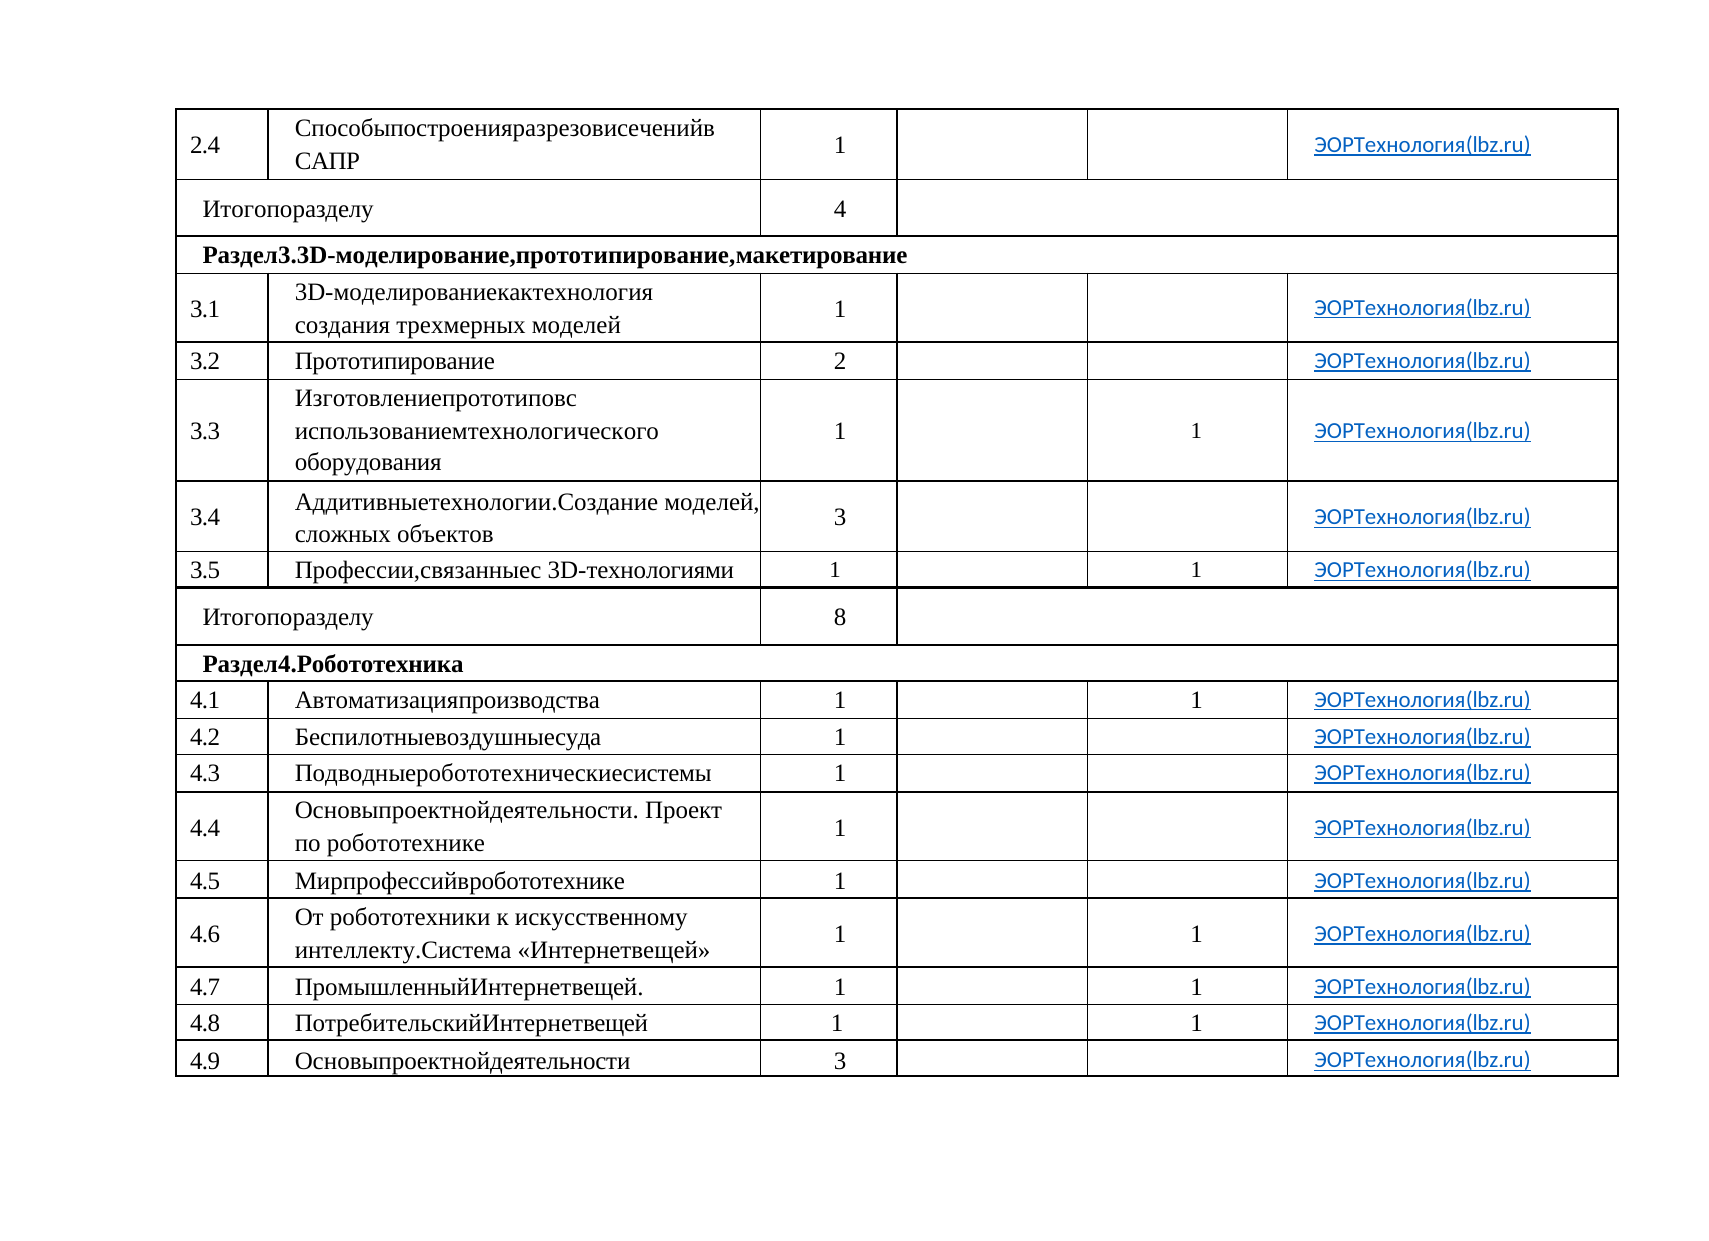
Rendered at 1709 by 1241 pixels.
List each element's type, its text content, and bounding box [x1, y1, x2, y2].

table_cell 1 [761, 682, 896, 717]
table_cell 4.7 [177, 968, 267, 1003]
table_cell Профессии,связанныес 3D-технологиями [269, 552, 760, 586]
table_cell Итогопоразделу [177, 180, 760, 235]
table_cell 4.1 [177, 682, 267, 717]
table_header ЭОРТехнология(lbz.ru) [1288, 110, 1617, 179]
table_cell [898, 861, 1087, 897]
table_cell [898, 793, 1087, 860]
table_cell [898, 552, 1087, 586]
table_cell Раздел4.Робототехника [177, 646, 1617, 680]
table_cell ЭОРТехнология(lbz.ru) [1288, 755, 1617, 791]
table_cell [898, 180, 1617, 235]
table_cell 1 [1088, 1005, 1287, 1039]
table_cell 1 [761, 899, 896, 966]
table_cell Основыпроектнойдеятельности. Проект по робототехнике [269, 793, 760, 860]
table_cell 1 [761, 1005, 896, 1039]
table_cell Беспилотныевоздушныесуда [269, 719, 760, 753]
table_cell 1 [1088, 380, 1287, 480]
table_cell ЭОРТехнология(lbz.ru) [1288, 1041, 1617, 1075]
table_cell [1088, 755, 1287, 791]
table_header 2.4 [177, 110, 267, 179]
table_cell [1088, 1041, 1287, 1075]
table_cell [1088, 274, 1287, 341]
table_cell 3 [761, 482, 896, 551]
table_cell ЭОРТехнология(lbz.ru) [1288, 682, 1617, 717]
table_cell 3.4 [177, 482, 267, 551]
table_cell ЭОРТехнология(lbz.ru) [1288, 899, 1617, 966]
table_cell 4 [761, 180, 896, 235]
table_cell Раздел3.3D-моделирование,прототипирование,макетирование [177, 237, 1617, 272]
table_cell 1 [761, 380, 896, 480]
table_cell [898, 1005, 1087, 1039]
table_cell 1 [761, 274, 896, 341]
table_cell Итогопоразделу [177, 589, 760, 644]
table_cell 1 [761, 968, 896, 1003]
table_cell 3D-моделированиекактехнология создания трехмерных моделей [269, 274, 760, 341]
table_cell Подводныеробототехническиесистемы [269, 755, 760, 791]
table_cell [898, 274, 1087, 341]
table_header [1088, 110, 1287, 179]
table_cell Мирпрофессийвробототехнике [269, 861, 760, 897]
table_cell От робототехники к искусственному интеллекту.Система «Интернетвещей» [269, 899, 760, 966]
table_cell 1 [761, 719, 896, 753]
table_cell ЭОРТехнология(lbz.ru) [1288, 1005, 1617, 1039]
table_cell 3.5 [177, 552, 267, 586]
table_cell ПотребительскийИнтернетвещей [269, 1005, 760, 1039]
table_cell [1088, 343, 1287, 379]
table_cell [1088, 719, 1287, 753]
table_cell 3.3 [177, 380, 267, 480]
table_cell 4.4 [177, 793, 267, 860]
table_cell ЭОРТехнология(lbz.ru) [1288, 274, 1617, 341]
table_cell [898, 719, 1087, 753]
table_cell [898, 380, 1087, 480]
table_cell 1 [761, 755, 896, 791]
table_cell Изготовлениепрототиповс использованиемтехнологического оборудования [269, 380, 760, 480]
table_cell 1 [1088, 968, 1287, 1003]
table_cell [898, 682, 1087, 717]
table_cell Автоматизацияпроизводства [269, 682, 760, 717]
table_cell 4.9 [177, 1041, 267, 1075]
table_cell ЭОРТехнология(lbz.ru) [1288, 861, 1617, 897]
table_cell ЭОРТехнология(lbz.ru) [1288, 719, 1617, 753]
table_cell Прототипирование [269, 343, 760, 379]
table_cell [898, 589, 1617, 644]
table_cell [898, 482, 1087, 551]
table_cell 2 [761, 343, 896, 379]
table_cell [898, 899, 1087, 966]
table_cell ЭОРТехнология(lbz.ru) [1288, 552, 1617, 586]
table_header [898, 110, 1087, 179]
table_cell 3 [761, 1041, 896, 1075]
table_cell ЭОРТехнология(lbz.ru) [1288, 343, 1617, 379]
table_cell ЭОРТехнология(lbz.ru) [1288, 482, 1617, 551]
table_cell 4.5 [177, 861, 267, 897]
table_cell 1 [1088, 552, 1287, 586]
table_cell Основыпроектнойдеятельности [269, 1041, 760, 1075]
table_cell 3.1 [177, 274, 267, 341]
table_cell ЭОРТехнология(lbz.ru) [1288, 380, 1617, 480]
table_cell 1 [1088, 899, 1287, 966]
table_cell [1088, 861, 1287, 897]
table_cell [898, 1041, 1087, 1075]
table_cell [1088, 482, 1287, 551]
table_cell 4.8 [177, 1005, 267, 1039]
table_cell 3.2 [177, 343, 267, 379]
table_cell [898, 755, 1087, 791]
table_cell 4.6 [177, 899, 267, 966]
table_cell [898, 968, 1087, 1003]
table_cell 1 [1088, 682, 1287, 717]
table_header Способыпостроенияразрезовисеченийв САПР [269, 110, 760, 179]
table_cell 1 [761, 552, 896, 586]
table_cell [1088, 793, 1287, 860]
table_header 1 [761, 110, 896, 179]
table_cell Аддитивныетехнологии.Создание моделей, сложных объектов [269, 482, 760, 551]
table_cell 1 [761, 861, 896, 897]
table_cell [898, 343, 1087, 379]
table_cell ЭОРТехнология(lbz.ru) [1288, 793, 1617, 860]
table_cell 4.3 [177, 755, 267, 791]
table_cell 4.2 [177, 719, 267, 753]
table_cell ПромышленныйИнтернетвещей. [269, 968, 760, 1003]
table_cell 1 [761, 793, 896, 860]
table_cell ЭОРТехнология(lbz.ru) [1288, 968, 1617, 1003]
table_cell 8 [761, 589, 896, 644]
